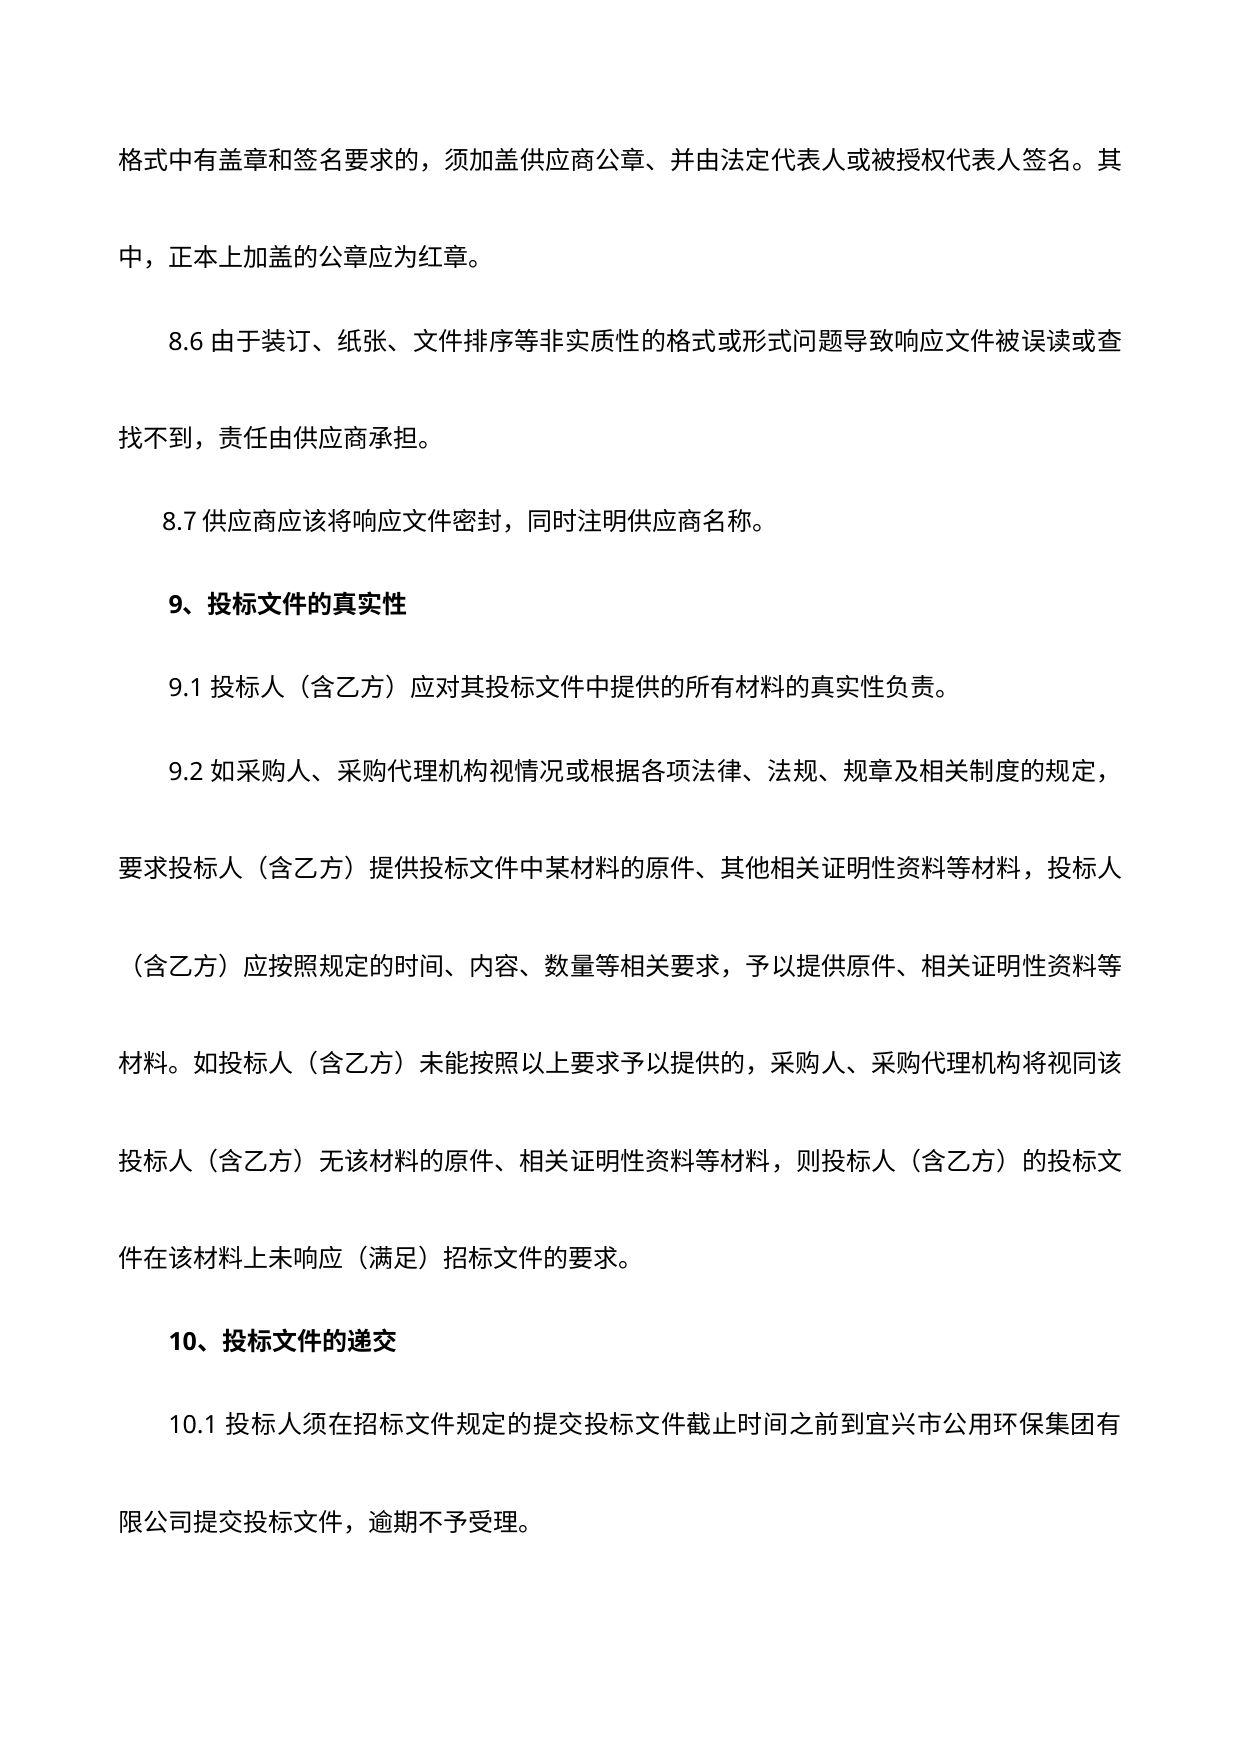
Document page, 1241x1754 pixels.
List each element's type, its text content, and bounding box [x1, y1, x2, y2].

text 9.2 如采购人、采购代理机构视情况或根据各项法律、法规、规章及相关制度的规定，要求投标人（含乙方）提供投标文件中某材料的原件、其他相关证明性资料等材料，投标人（含乙方）应按照规定的时间、内容、数量等相关要求，予以提供原件、相关证明性资料等材料。如投标人（含乙方）未能按照以上要求予以提供的，采购人、采购代理机构将视同该投标人（含乙方）无该材料的原件、相关证明性资料等材料，则投标人（含乙方）的投标文件在该材料上未响应（满足）招标文件的要求。 [118, 737, 1122, 1289]
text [118, 126, 1122, 288]
text 8.6 由于装订、纸张、文件排序等非实质性的格式或形式问题导致响应文件被误读或查找不到，责任由供应商承担。 [118, 307, 1122, 469]
text 10.1 投标人须在招标文件规定的提交投标文件截止时间之前到宜兴市公用环保集团有限公司提交投标文件，逾期不予受理。 [118, 1390, 1122, 1553]
text 9、投标文件的真实性 [118, 570, 1122, 635]
text 8.7 供应商应该将响应文件密封，同时注明供应商名称。 [162, 487, 1122, 552]
text 9.1 投标人（含乙方）应对其投标文件中提供的所有材料的真实性负责。 [118, 653, 1122, 718]
text 10、投标文件的递交 [118, 1307, 1122, 1372]
